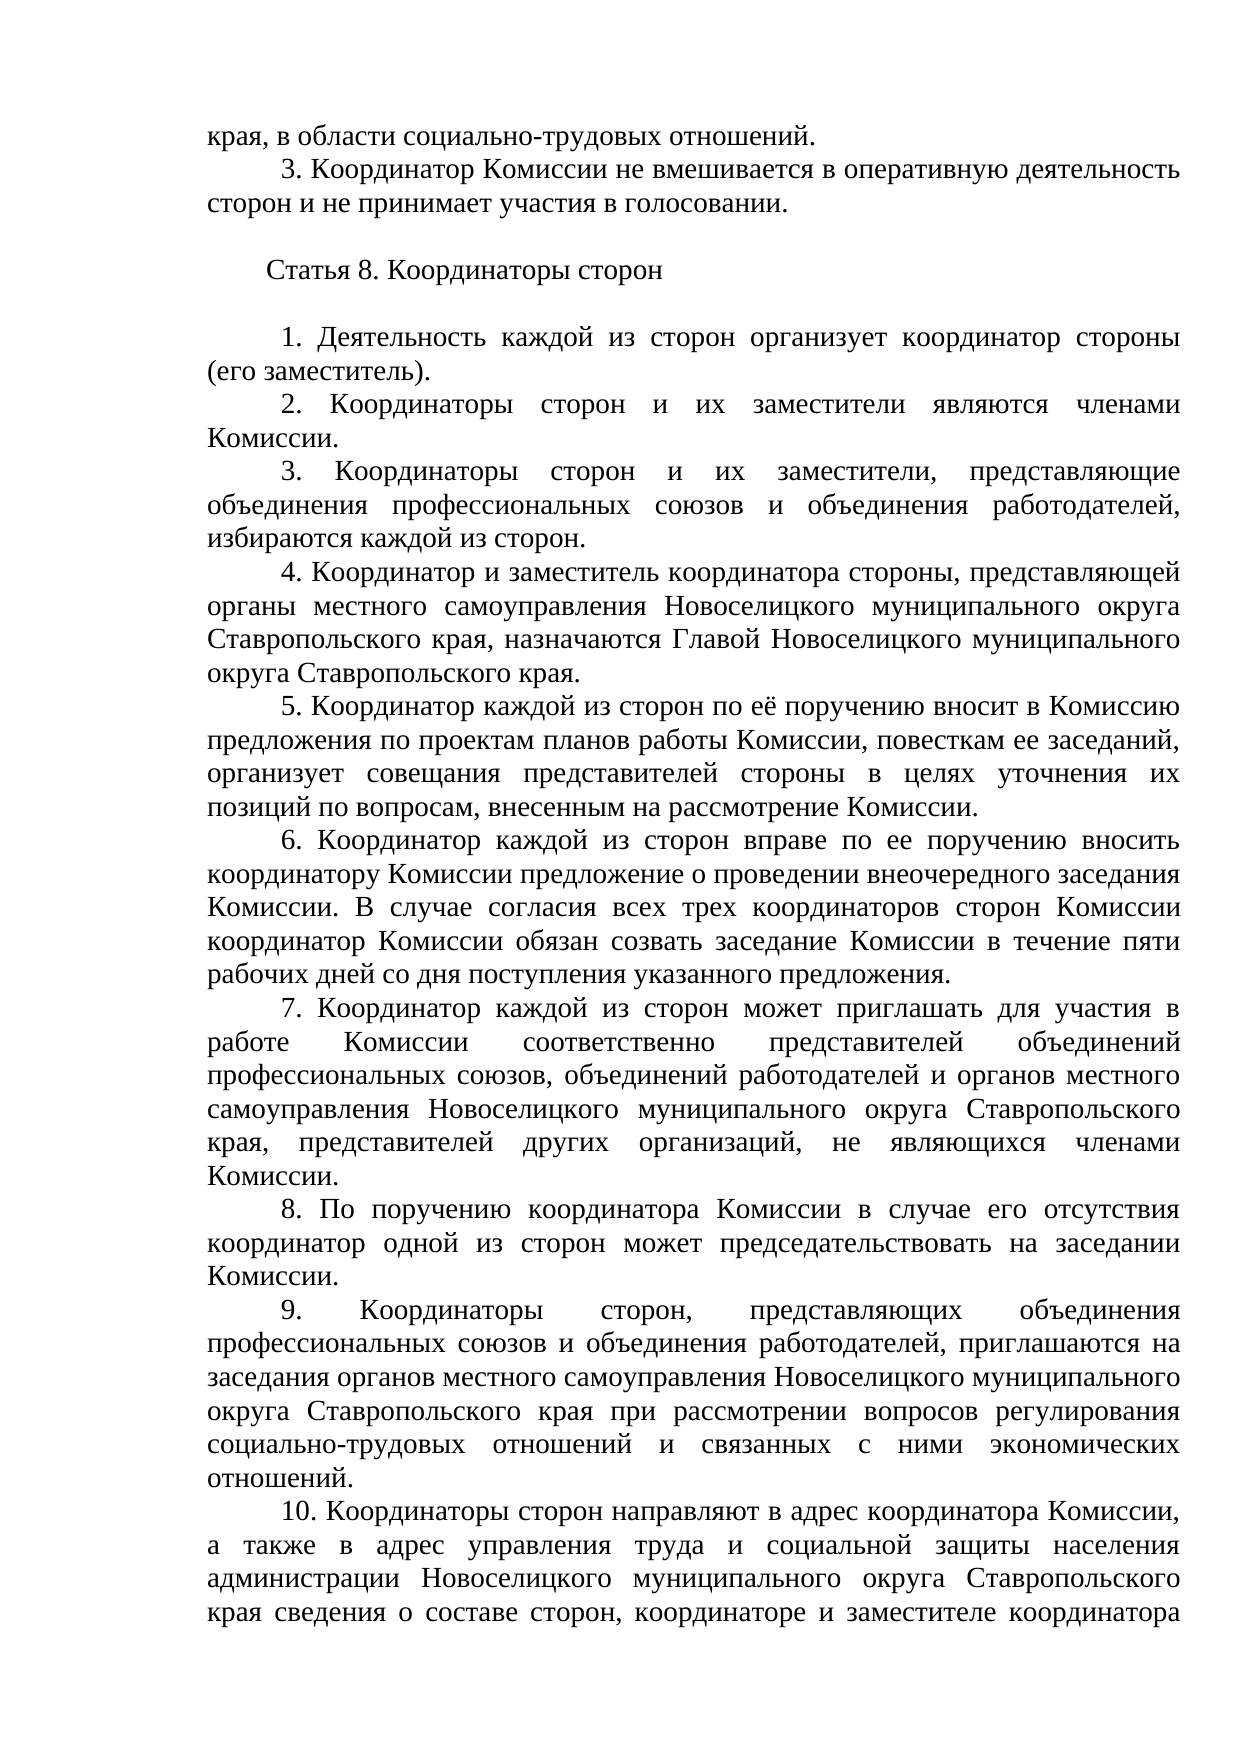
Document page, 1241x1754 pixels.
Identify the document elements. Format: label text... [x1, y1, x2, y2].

text 5. Координатор каждой из сторон по её поручению вносит в Комиссию предложения по проектам планов работы Комиссии, повесткам ее заседаний, организует совещания представителей стороны в целях уточнения их позиций по вопросам, внесенным на рассмотрение Комиссии. [207, 688, 1181, 822]
text 6. Координатор каждой из сторон вправе по ее поручению вносить координатору Комиссии предложение о проведении внеочередного заседания Комиссии. В случае согласия всех трех координаторов сторон Комиссии координатор Комиссии обязан созвать заседание Комиссии в течение пяти рабочих дней со дня поступления указанного предложения. [207, 822, 1181, 990]
text 2. Координаторы сторон и их заместители являются членами Комиссии. [207, 386, 1181, 453]
text 1. Деятельность каждой из сторон организует координатор стороны (его заместитель). [207, 319, 1181, 386]
text 7. Координатор каждой из сторон может приглашать для участия в работе Комиссии соответственно представителей объединений профессиональных союзов, объединений работодателей и органов местного самоуправления Новоселицкого муниципального округа Ставропольского края, представителей других организаций, не являющихся членами Комиссии. [207, 990, 1181, 1191]
text 3. Координатор Комиссии не вмешивается в оперативную деятельность сторон и не принимает участия в голосовании. [207, 152, 1181, 219]
text 8. По поручению координатора Комиссии в случае его отсутствия координатор одной из сторон может председательствовать на заседании Комиссии. [207, 1191, 1181, 1292]
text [207, 1493, 1181, 1627]
text 9. Координаторы сторон, представляющих объединения профессиональных союзов и объединения работодателей, приглашаются на заседания органов местного самоуправления Новоселицкого муниципального округа Ставропольского края при рассмотрении вопросов регулирования социально-трудовых отношений и связанных с ними экономических отношений. [207, 1292, 1181, 1493]
text 4. Координатор и заместитель координатора стороны, представляющей органы местного самоуправления Новоселицкого муниципального округа Ставропольского края, назначаются Главой Новоселицкого муниципального округа Ставропольского края. [207, 554, 1181, 688]
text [207, 118, 1181, 152]
text Статья 8. Координаторы сторон [207, 252, 1181, 286]
text 3. Координаторы сторон и их заместители, представляющие объединения профессиональных союзов и объединения работодателей, избираются каждой из сторон. [207, 453, 1181, 554]
